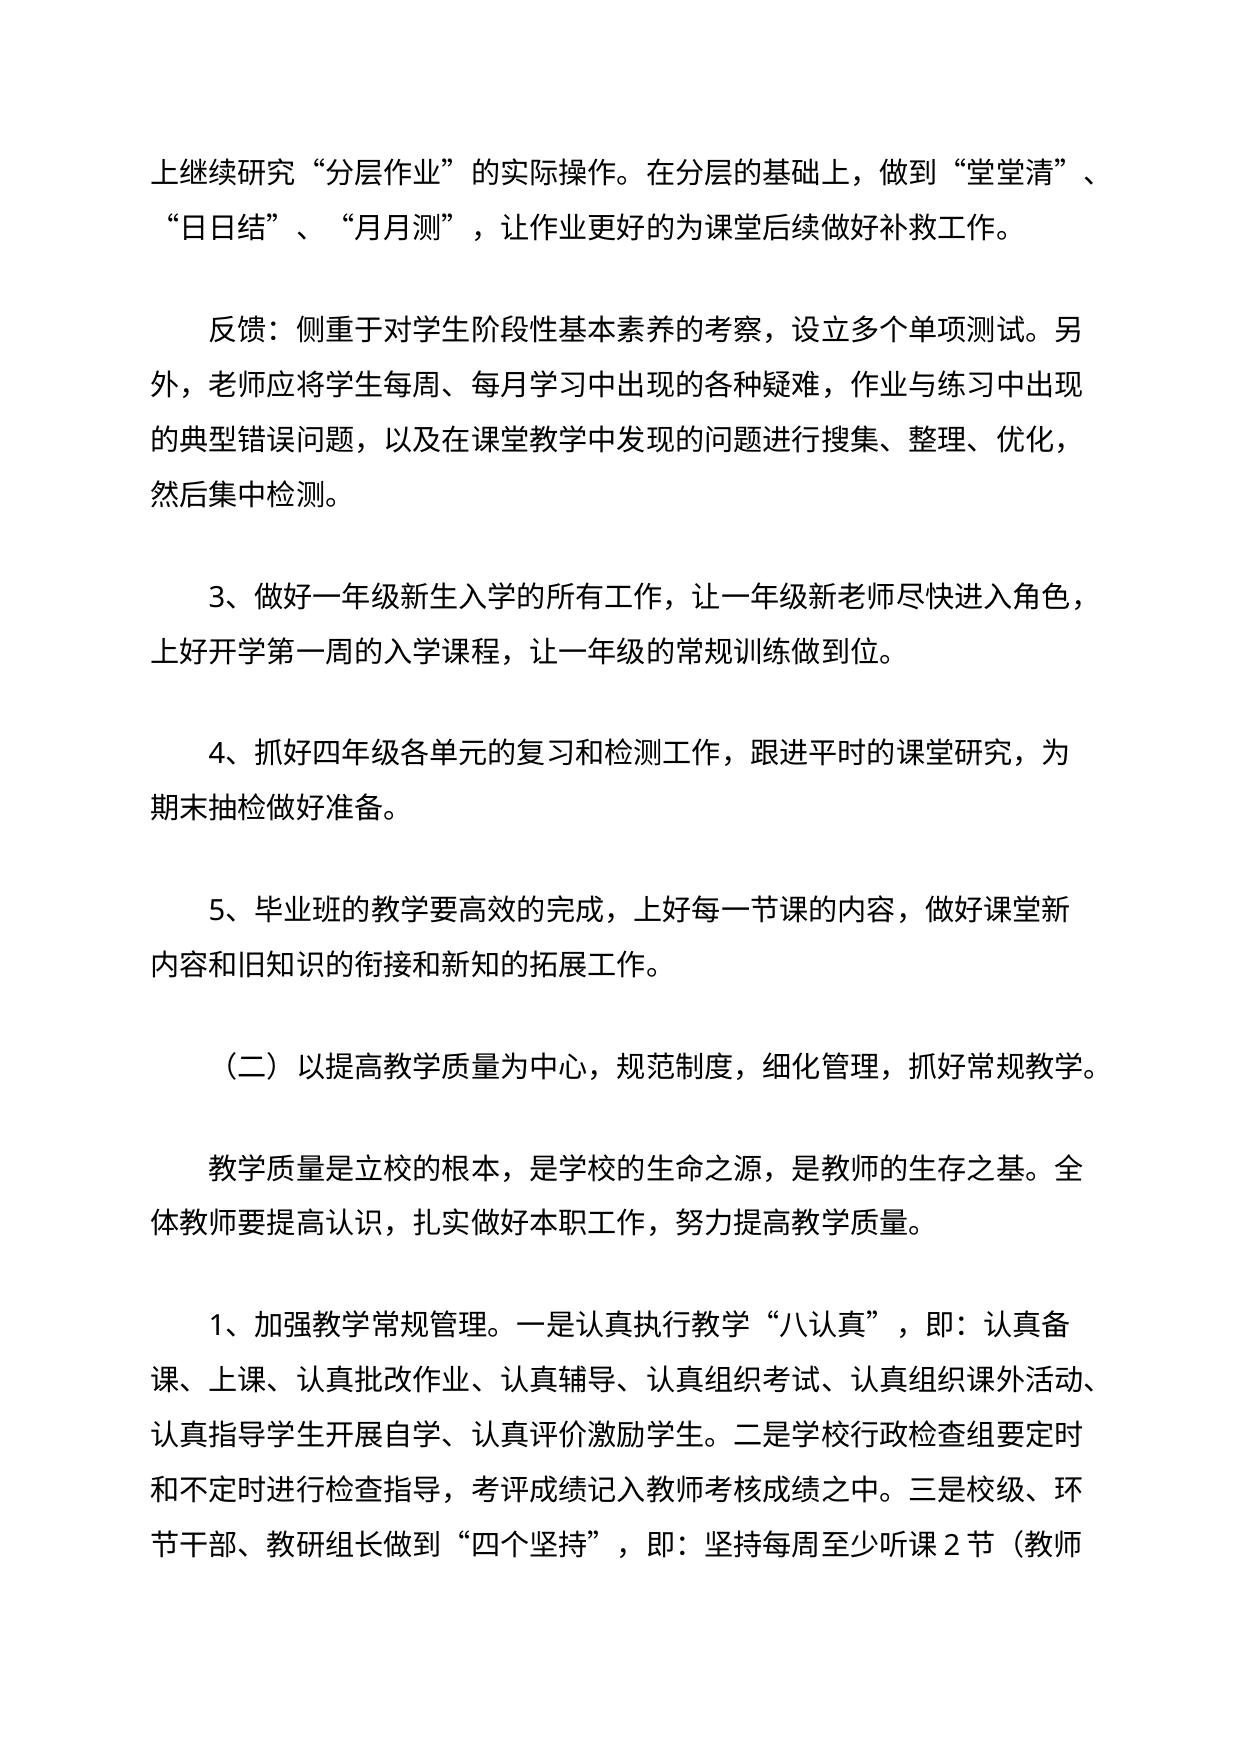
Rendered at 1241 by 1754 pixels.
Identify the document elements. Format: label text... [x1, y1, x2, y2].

text 反馈：侧重于对学生阶段性基本素养的考察，设立多个单项测试。另外，老师应将学生每周、每月学习中出现的各种疑难，作业与练习中出现的典型错误问题，以及在课堂教学中发现的问题进行搜集、整理、优化，然后集中检测。 [150, 307, 1090, 514]
text 教学质量是立校的根本，是学校的生命之源，是教师的生存之基。全体教师要提高认识，扎实做好本职工作，努力提高教学质量。 [150, 1145, 1090, 1242]
text （二）以提高教学质量为中心，规范制度，细化管理，抓好常规教学。 [150, 1043, 1090, 1086]
text 5、毕业班的教学要高效的完成，上好每一节课的内容，做好课堂新内容和旧知识的衔接和新知的拓展工作。 [150, 887, 1090, 984]
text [150, 1302, 1090, 1564]
text 4、抓好四年级各单元的复习和检测工作，跟进平时的课堂研究，为期末抽检做好准备。 [150, 730, 1090, 827]
text 3、做好一年级新生入学的所有工作，让一年级新老师尽快进入角色，上好开学第一周的入学课程，让一年级的常规训练做到位。 [150, 573, 1090, 670]
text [150, 150, 1090, 247]
